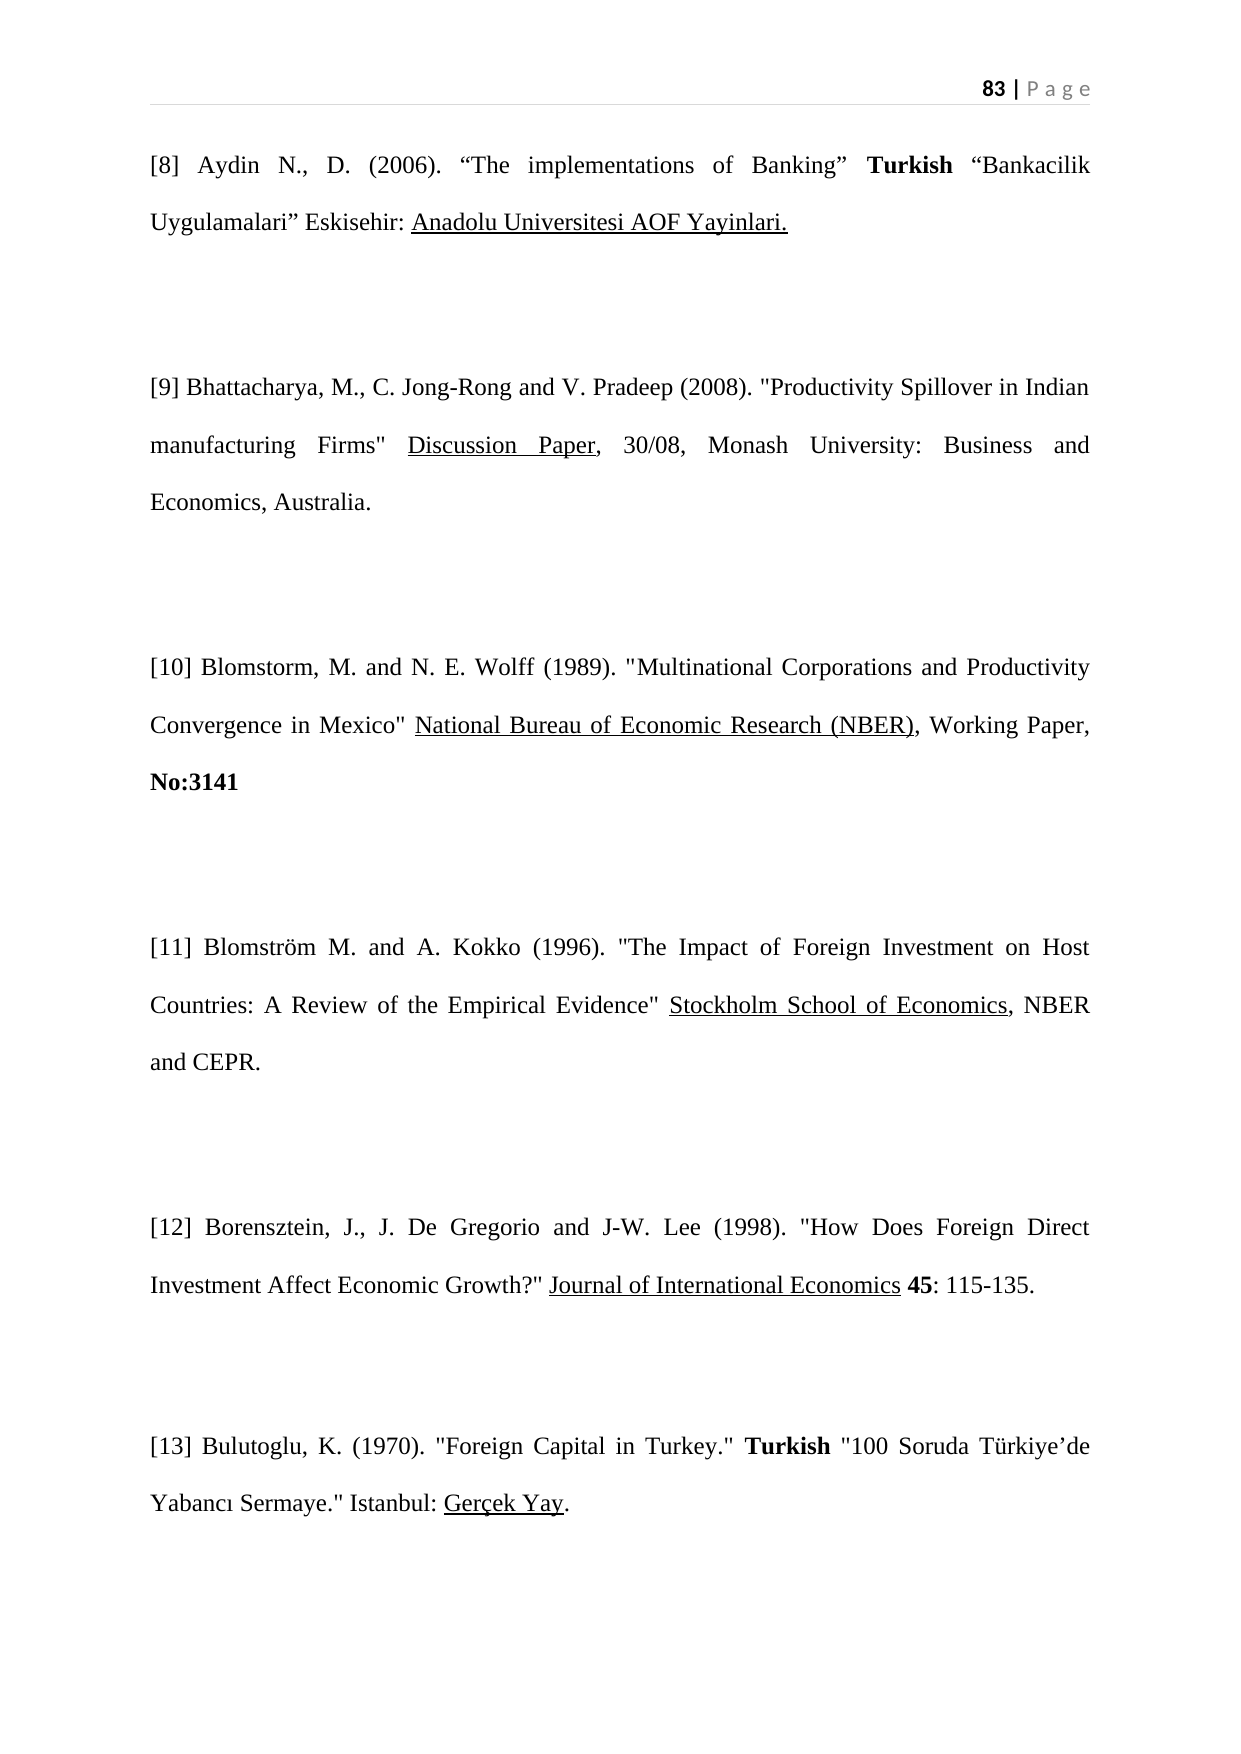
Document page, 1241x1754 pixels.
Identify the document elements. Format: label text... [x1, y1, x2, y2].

text [8] Aydin N., D. (2006). “The implementations of Banking” Turkish “Bankacilik Uygulamalari” Eskisehir: Anadolu Universitesi AOF Yayinlari. [150, 150, 1090, 236]
text [12] Borensztein, J., J. De Gregorio and J-W. Lee (1998). "How Does Foreign Direct Investment Affect Economic Growth?" Journal of International Economics 45: 115-135. [150, 1212, 1090, 1299]
text [10] Blomstorm, M. and N. E. Wolff (1989). "Multinational Corporations and Productivity Convergence in Mexico" National Bureau of Economic Research (NBER), Working Paper, No:3141 [150, 652, 1090, 796]
text [9] Bhattacharya, M., C. Jong-Rong and V. Pradeep (2008). "Productivity Spillover in Indian manufacturing Firms" Discussion Paper, 30/08, Monash University: Business and Economics, Australia. [150, 372, 1090, 516]
text [13] Bulutoglu, K. (1970). "Foreign Capital in Turkey." Turkish "100 Soruda Türkiye’de Yabancı Sermaye." Istanbul: Gerçek Yay. [150, 1431, 1090, 1517]
text [11] Blomström M. and A. Kokko (1996). "The Impact of Foreign Investment on Host Countries: A Review of the Empirical Evidence" Stockholm School of Economics, NBER and CEPR. [150, 932, 1090, 1076]
